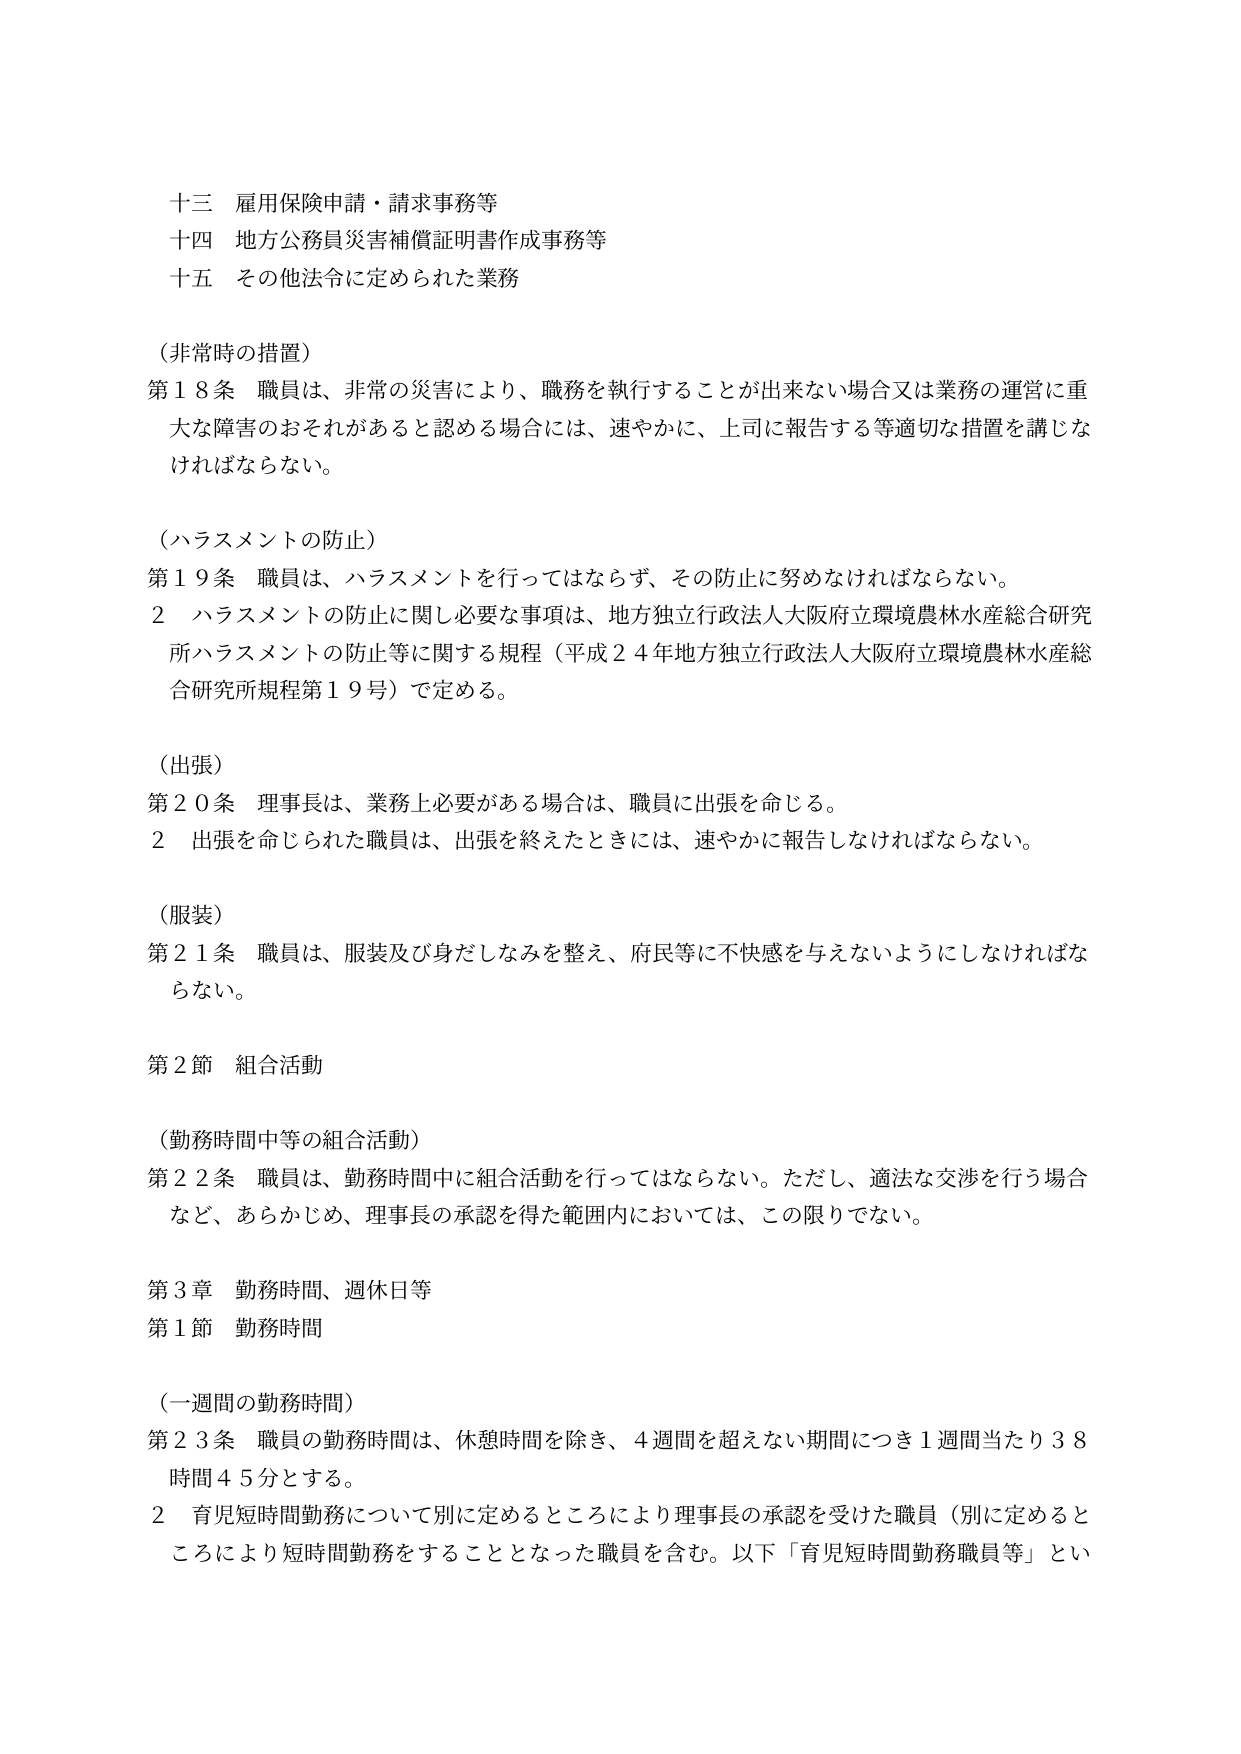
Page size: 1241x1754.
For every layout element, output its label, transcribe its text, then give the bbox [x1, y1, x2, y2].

text （一週間の勤務時間） [148, 1383, 1092, 1421]
text 第２３条 職員の勤務時間は、休憩時間を除き、４週間を超えない期間につき１週間当たり３８時間４５分とする。 [148, 1421, 1092, 1496]
text （出張） [148, 746, 1092, 783]
text （ハラスメントの防止） [148, 521, 1092, 558]
text （服装） [148, 896, 1092, 933]
text 第２０条 理事長は、業務上必要がある場合は、職員に出張を命じる。 [148, 783, 1092, 821]
text 第２１条 職員は、服装及び身だしなみを整え、府民等に不快感を与えないようにしなければならない。 [148, 933, 1092, 1008]
text ２ ハラスメントの防止に関し必要な事項は、地方独立行政法人大阪府立環境農林水産総合研究所ハラスメントの防止等に関する規程（平成２４年地方独立行政法人大阪府立環境農林水産総合研究所規程第１９号）で定める。 [148, 596, 1092, 708]
text （非常時の措置） [148, 333, 1092, 371]
text 十四 地方公務員災害補償証明書作成事務等 [148, 221, 1092, 258]
text 第３章 勤務時間、週休日等 [148, 1271, 1092, 1308]
text 十三 雇用保険申請・請求事務等 [148, 183, 1092, 221]
text ２ 出張を命じられた職員は、出張を終えたときには、速やかに報告しなければならない。 [148, 821, 1092, 858]
text 第１８条 職員は、非常の災害により、職務を執行することが出来ない場合又は業務の運営に重大な障害のおそれがあると認める場合には、速やかに、上司に報告する等適切な措置を講じなければならない。 [148, 371, 1092, 483]
text 第１節 勤務時間 [148, 1308, 1092, 1346]
text 第２２条 職員は、勤務時間中に組合活動を行ってはならない。ただし、適法な交渉を行う場合など、あらかじめ、理事長の承認を得た範囲内においては、この限りでない。 [148, 1158, 1092, 1233]
text 十五 その他法令に定められた業務 [148, 258, 1092, 296]
text 第２節 組合活動 [148, 1046, 1092, 1083]
text （勤務時間中等の組合活動） [148, 1121, 1092, 1158]
text 第１９条 職員は、ハラスメントを行ってはならず、その防止に努めなければならない。 [148, 558, 1092, 596]
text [148, 1496, 1092, 1571]
